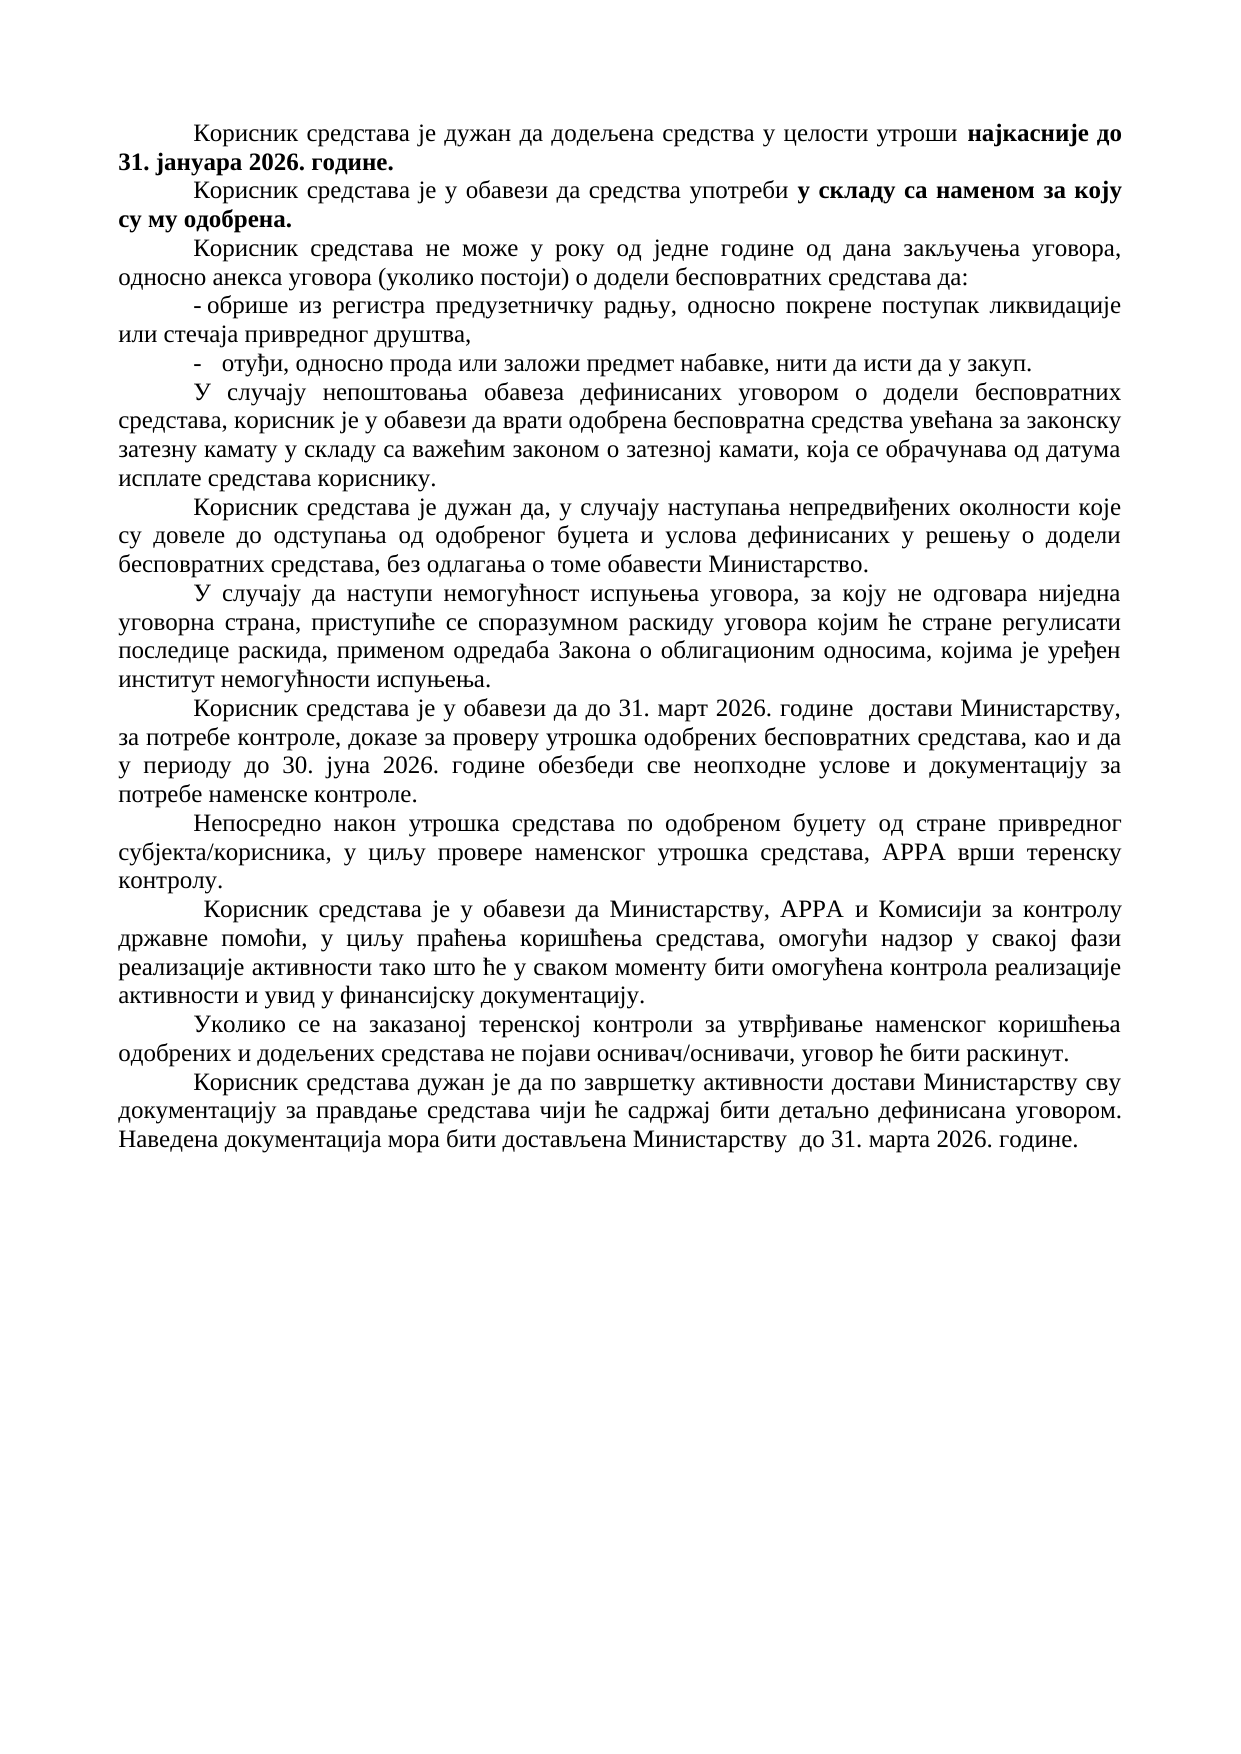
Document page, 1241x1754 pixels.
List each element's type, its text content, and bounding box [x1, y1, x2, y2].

text Корисник средстава не може у року од једне године од дана закључења уговора, односно анекса уговора (уколико постоји) о додели бесповратних средстава да: [118, 233, 1122, 291]
text Уколико се на заказаној теренској контроли за утврђивање наменског коришћења одобрених и додељених средстава не појави оснивач/оснивачи, уговор ће бити раскинут. [118, 1009, 1122, 1067]
text Корисник средстава је у обавези да средства употреби у складу са наменом за коју су му одобрена. [118, 176, 1122, 233]
text Корисник средстава је у обавези да до 31. март 2026. године достави Министарству, за потребе контроле, доказе за проверу утрошка одобрених бесповратних средстава, као и да у периоду до 30. јуна 2026. године обезбеди све неопходне услове и документацију за потребе наменске контроле. [118, 693, 1122, 808]
text Корисник средстава је дужан да, у случају наступања непредвиђених околности које су довеле до одступања од одобреног буџета и услова дефинисаних у решењу о додели бесповратних средстава, без одлагања о томе обавести Министарство. [118, 492, 1122, 578]
text Корисник средстава дужан је да по завршетку активности достави Министарству сву документацију за правдање средстава чији ће садржај бити детаљно дефинисана уговором. Наведена документација мора бити достављена Министарству до 31. марта 2026. године. [118, 1067, 1122, 1153]
text Корисник средстава је у обавези да Министарству, АРРА и Комисији за контролу државне помоћи, у циљу праћења коришћења средстава, омогући надзор у свакој фази реализације активности тако што ће у сваком моменту бити омогућена контрола реализације активности и увид у финансијску документацију. [118, 894, 1122, 1009]
text У случају непоштовања обавеза дефинисаних уговором о додели бесповратних средстава, корисник је у обавези да врати одобрена бесповратна средства увећана за законску затезну камату у складу са важећим законом о затезној камати, која се обрачунава од датума исплате средстава кориснику. [118, 377, 1122, 492]
text - обрише из регистра предузетничку радњу, односно покрене поступак ликвидације или стечаја привредног друштва, [118, 291, 1122, 348]
text Корисник средстава је дужан да додељена средства у целости утроши најкасније до 31. јануара 2026. године. [118, 118, 1122, 176]
text Непосредно након утрошка средстава по одобреном буџету од стране привредног субјекта/корисника, у циљу провере наменског утрошка средстава, АРРА врши теренску контролу. [118, 808, 1122, 894]
text - отуђи, односно прода или заложи предмет набавке, нити да исти да у закуп. [118, 348, 1122, 377]
text У случају да наступи немогућност испуњења уговора, за коју не одговара ниједна уговорна страна, приступиће се споразумном раскиду уговора којим ће стране регулисати последице раскида, применом одредаба Закона о облигационим односима, којима је уређен институт немогућности испуњења. [118, 578, 1122, 693]
